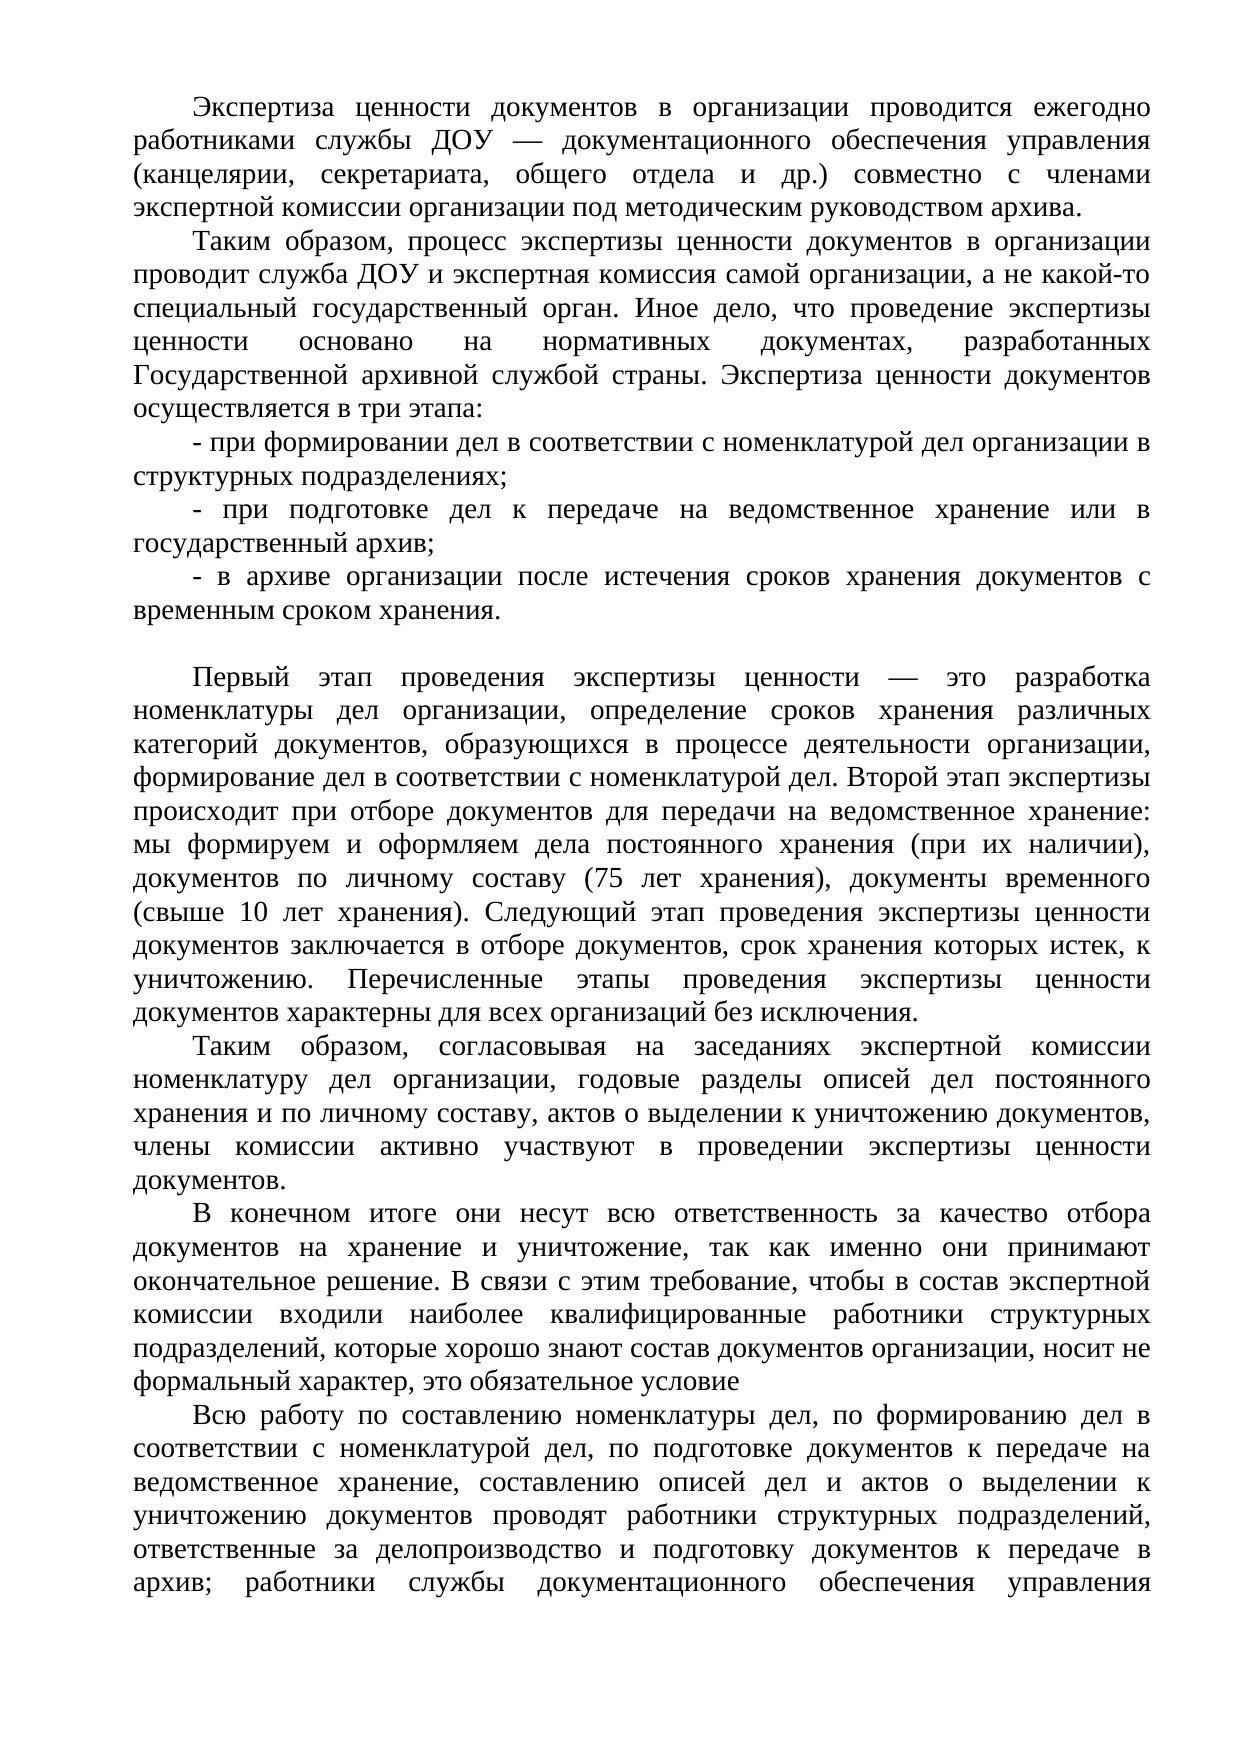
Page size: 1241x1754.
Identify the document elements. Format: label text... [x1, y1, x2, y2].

text Таким образом, согласовывая на заседаниях экспертной комиссии номенклатуру дел организации, годовые разделы описей дел постоянного хранения и по личному составу, актов о выделении к уничтожению документов, члены комиссии активно участвуют в проведении экспертизы ценности документов. [133, 1028, 1152, 1196]
text Экспертиза ценности документов в организации проводится ежегодно работниками службы ДОУ — документационного обеспечения управления (канцелярии, секретариата, общего отдела и др.) совместно с членами экспертной комиссии организации под методическим руководством архива. [133, 89, 1152, 223]
text Таким образом, процесс экспертизы ценности документов в организации проводит служба ДОУ и экспертная комиссия самой организации, а не какой-то специальный государственный орган. Иное дело, что проведение экспертизы ценности основано на нормативных документах, разработанных Государственной архивной службой страны. Экспертиза ценности документов осуществляется в три этапа: [133, 223, 1152, 424]
text - при подготовке дел к передаче на ведомственное хранение или в государственный архив; [133, 491, 1152, 558]
text В конечном итоге они несут всю ответственность за качество отбора документов на хранение и уничтожение, так как именно они принимают окончательное решение. В связи с этим требование, чтобы в состав экспертной комиссии входили наиболее квалифицированные работники структурных подразделений, которые хорошо знают состав документов организации, носит не формальный характер, это обязательное условие [133, 1196, 1152, 1397]
text Первый этап проведения экспертизы ценности — это разработка номенклатуры дел организации, определение сроков хранения различных категорий документов, образующихся в процессе деятельности организации, формирование дел в соответствии с номенклатурой дел. Второй этап экспертизы происходит при отборе документов для передачи на ведомственное хранение: мы формируем и оформляем дела постоянного хранения (при их наличии), документов по личному составу (75 лет хранения), документы временного (свыше 10 лет хранения). Следующий этап проведения экспертизы ценности документов заключается в отборе документов, срок хранения которых истек, к уничтожению. Перечисленные этапы проведения экспертизы ценности документов характерны для всех организаций без исключения. [133, 659, 1152, 1028]
text - при формировании дел в соответствии с номенклатурой дел организации в структурных подразделениях; [133, 424, 1152, 491]
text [133, 1397, 1152, 1598]
text - в архиве организации после истечения сроков хранения документов с временным сроком хранения. [133, 558, 1152, 625]
